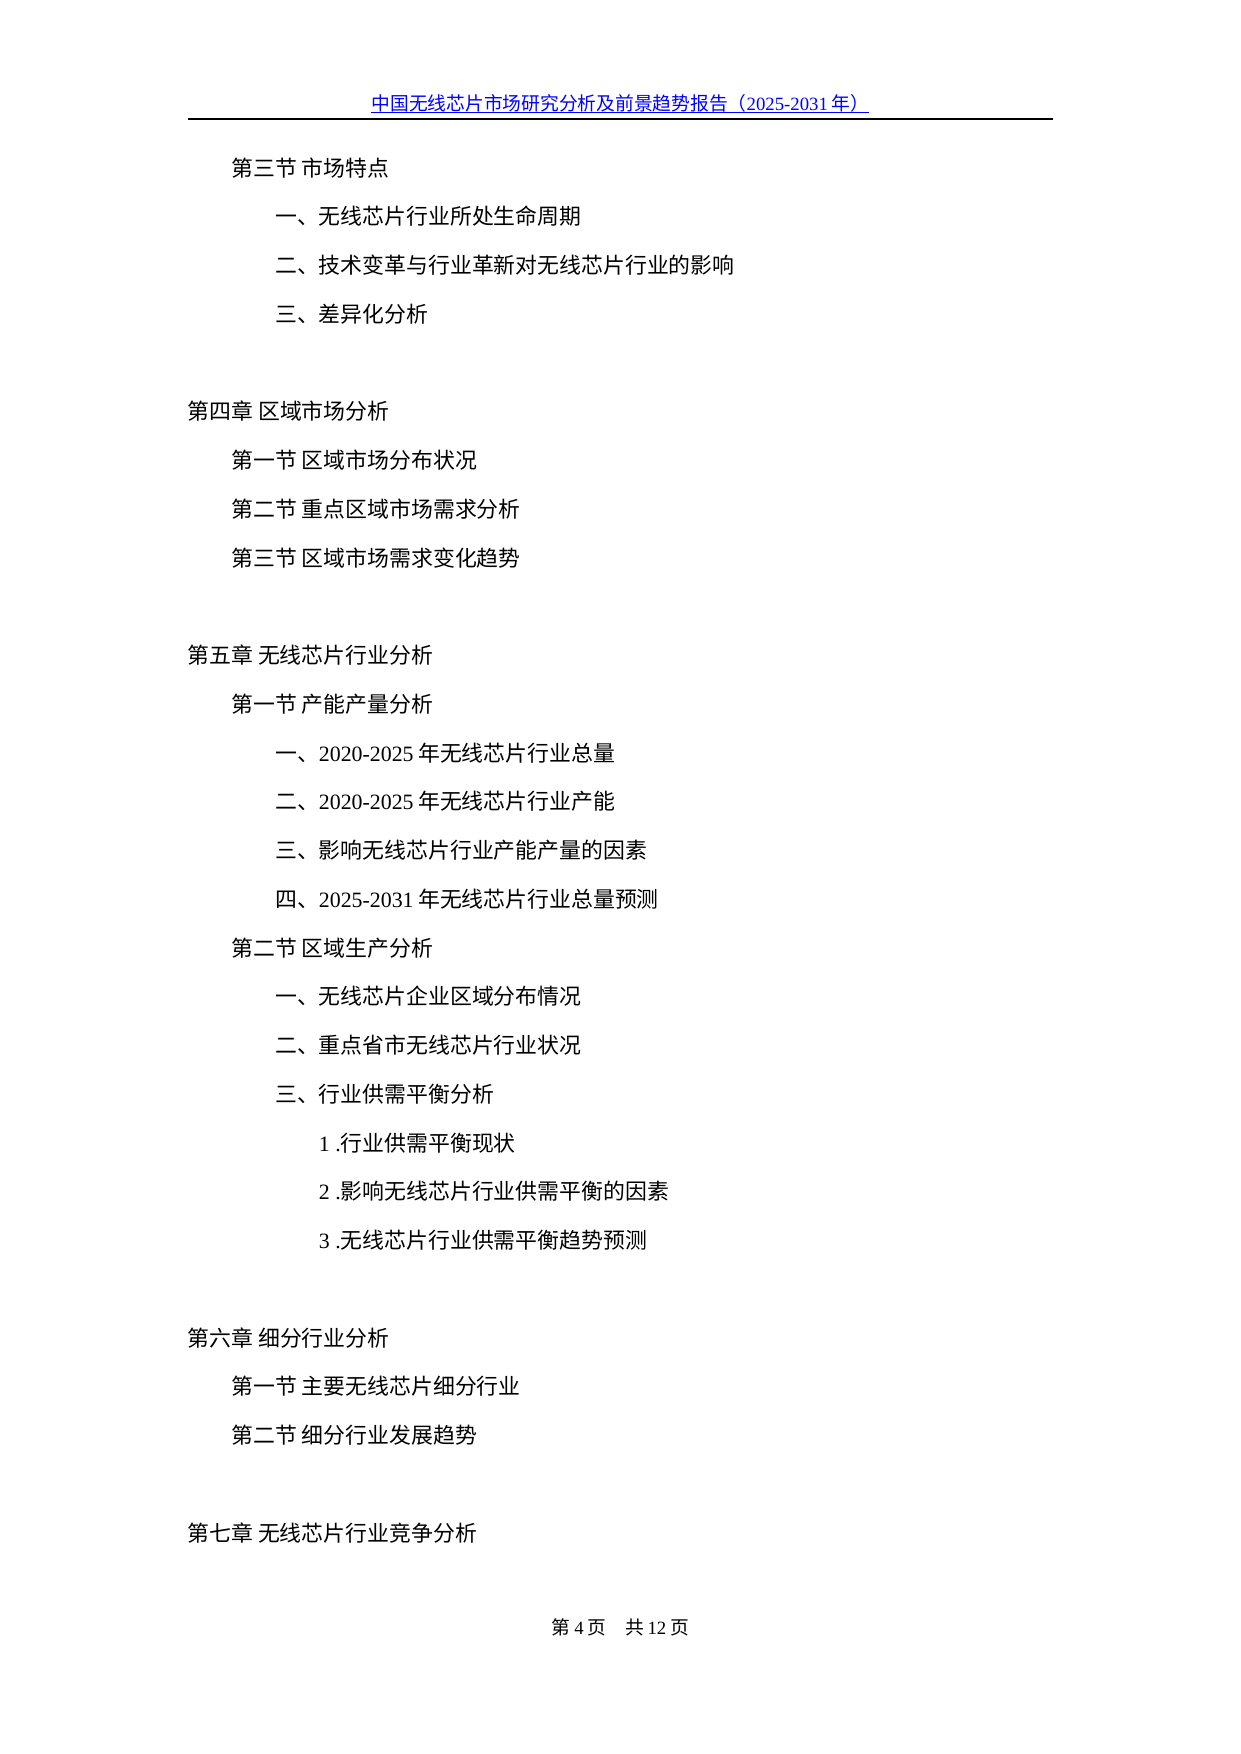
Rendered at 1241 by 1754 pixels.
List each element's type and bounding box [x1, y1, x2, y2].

text [187, 150, 1053, 1548]
